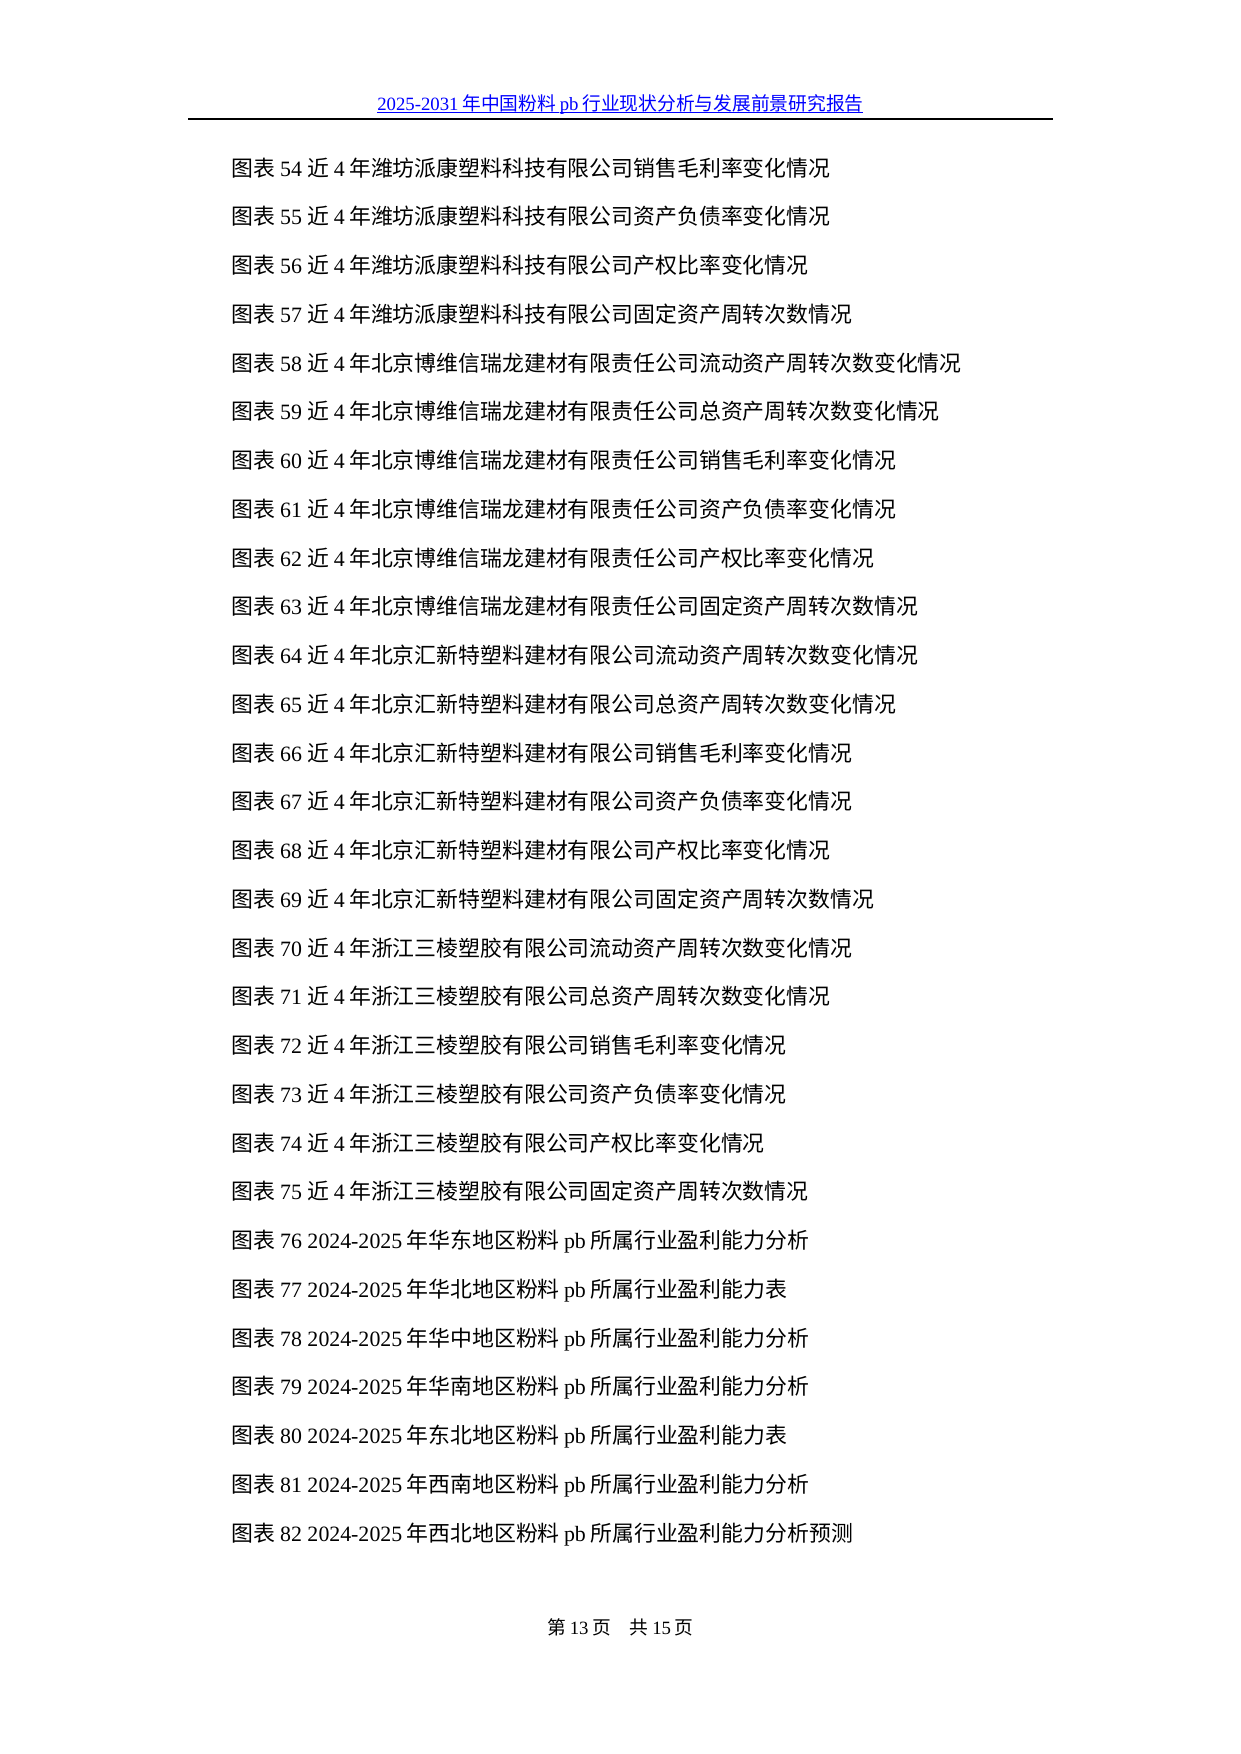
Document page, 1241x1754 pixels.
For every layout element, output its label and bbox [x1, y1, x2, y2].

text [187, 150, 1053, 1548]
